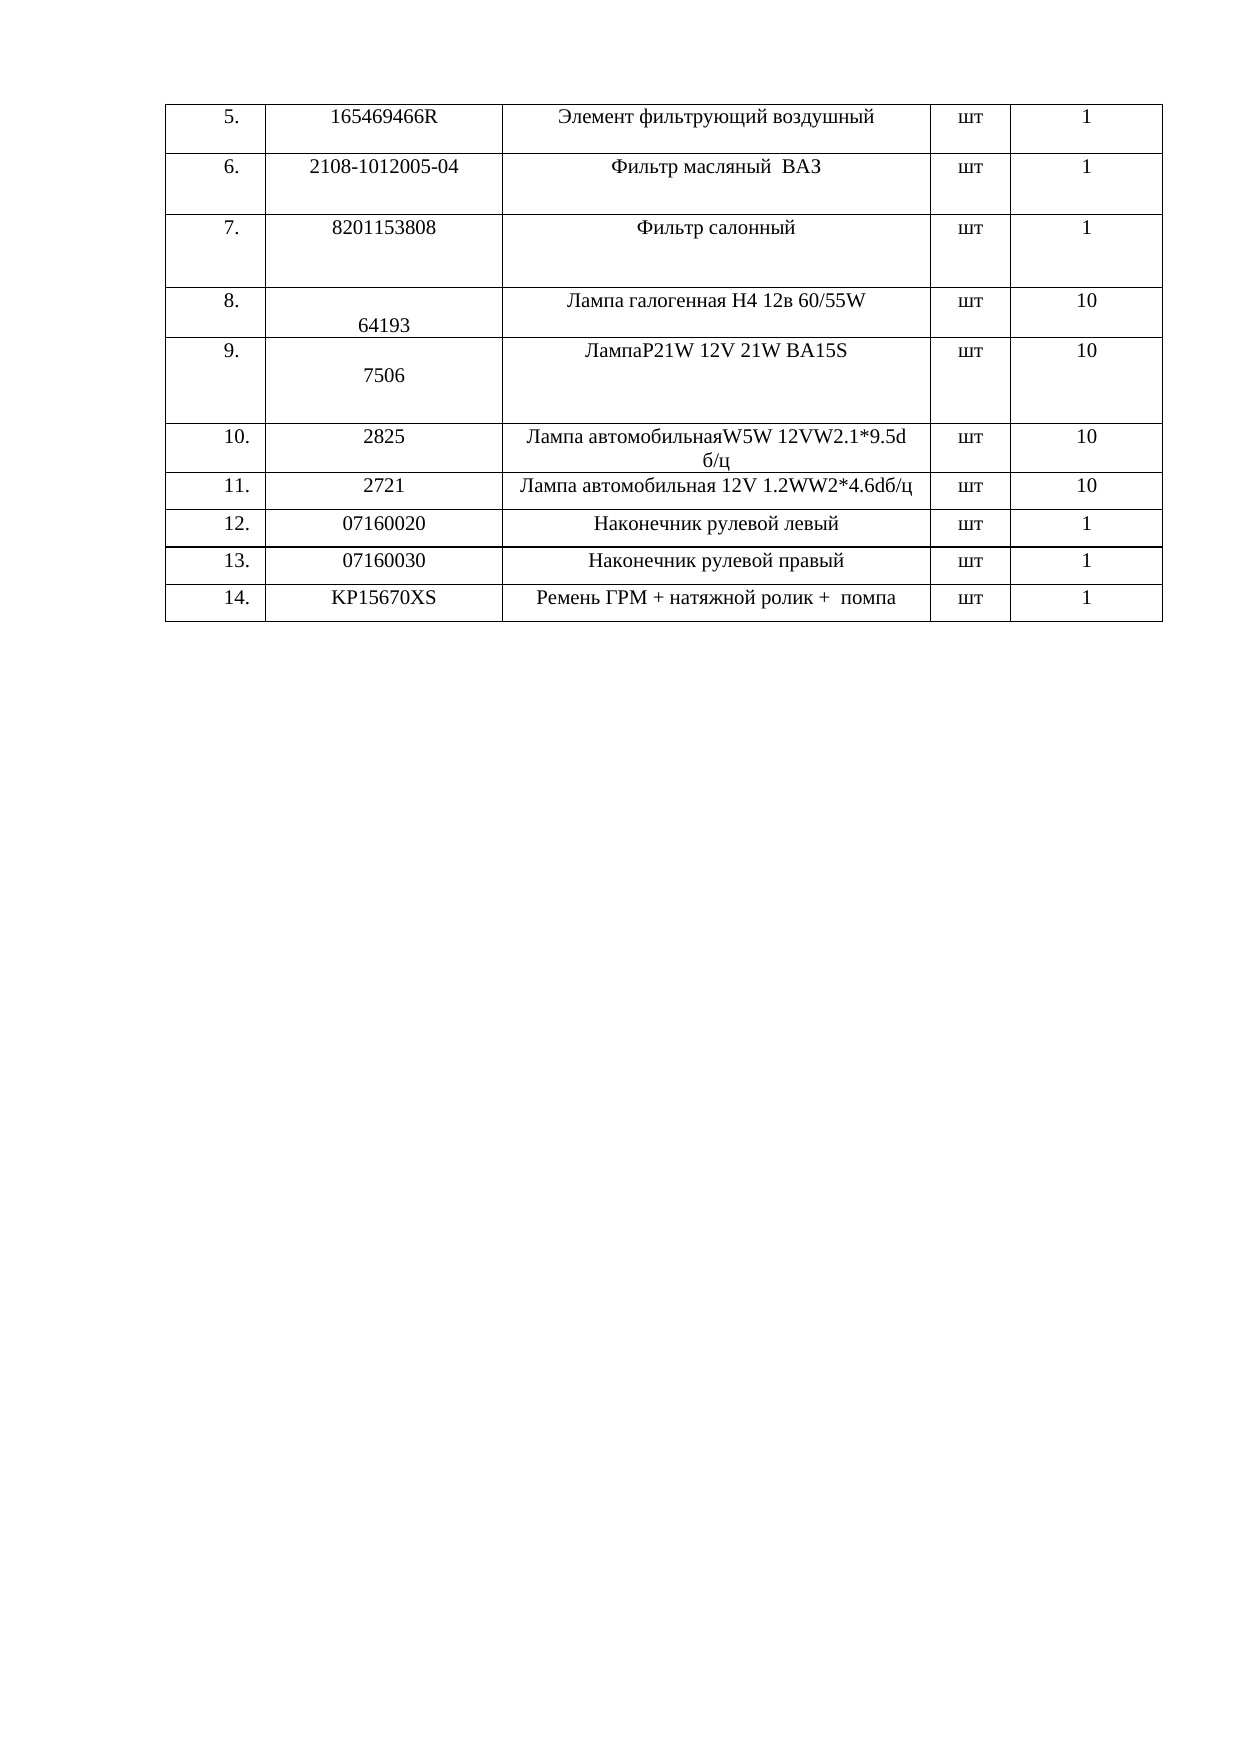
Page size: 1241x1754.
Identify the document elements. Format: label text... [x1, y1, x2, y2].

table_cell 1 [1011, 510, 1162, 546]
table_cell 1 [1011, 154, 1162, 214]
table_cell шт [931, 105, 1010, 153]
table_cell Фильтр салонный [503, 215, 930, 287]
table_cell [166, 215, 265, 287]
table_cell шт [931, 424, 1010, 472]
table_cell Фильтр масляный ВАЗ [503, 154, 930, 214]
table_cell 1 [1011, 215, 1162, 287]
table_cell Лампа галогенная Н4 12в 60/55W [503, 288, 930, 337]
table_cell [166, 105, 265, 153]
table_cell 64193 [266, 288, 502, 337]
table_cell 10 [1011, 338, 1162, 423]
table_cell ЛампаP21W 12V 21W BA15S [503, 338, 930, 423]
table_cell 2721 [266, 473, 502, 509]
table_cell шт [931, 473, 1010, 509]
table_cell шт [931, 585, 1010, 621]
table_cell 7506 [266, 338, 502, 423]
table_cell Наконечник рулевой левый [503, 510, 930, 546]
table_cell Элемент фильтрующий воздушный [503, 105, 930, 153]
table_cell 1 [1011, 105, 1162, 153]
table_cell Лампа автомобильная 12V 1.2WW2*4.6dб/ц [503, 473, 930, 509]
table_cell [166, 154, 265, 214]
table_cell 10 [1011, 424, 1162, 472]
table_cell шт [931, 338, 1010, 423]
table_cell Ремень ГРМ + натяжной ролик + помпа [503, 585, 930, 621]
table_cell Лампа автомобильнаяW5W 12VW2.1*9.5d б/ц [503, 424, 930, 472]
table_cell KP15670XS [266, 585, 502, 621]
table_cell [166, 338, 265, 423]
table_cell [166, 473, 265, 509]
table_cell 1 [1011, 548, 1162, 583]
table_cell Наконечник рулевой правый [503, 548, 930, 583]
table_cell шт [931, 548, 1010, 583]
table_cell 10 [1011, 473, 1162, 509]
table_cell 07160030 [266, 548, 502, 583]
table_cell 8201153808 [266, 215, 502, 287]
table_cell [166, 548, 265, 583]
table_cell [166, 424, 265, 472]
table_cell 10 [1011, 288, 1162, 337]
table_cell шт [931, 154, 1010, 214]
table_cell [166, 585, 265, 621]
table_cell 2825 [266, 424, 502, 472]
table_cell 2108-1012005-04 [266, 154, 502, 214]
table_cell шт [931, 288, 1010, 337]
table_cell шт [931, 510, 1010, 546]
table_cell шт [931, 215, 1010, 287]
table_cell [166, 510, 265, 546]
table_cell 07160020 [266, 510, 502, 546]
table_cell 1 [1011, 585, 1162, 621]
table_cell [166, 288, 265, 337]
table_cell 165469466R [266, 105, 502, 153]
